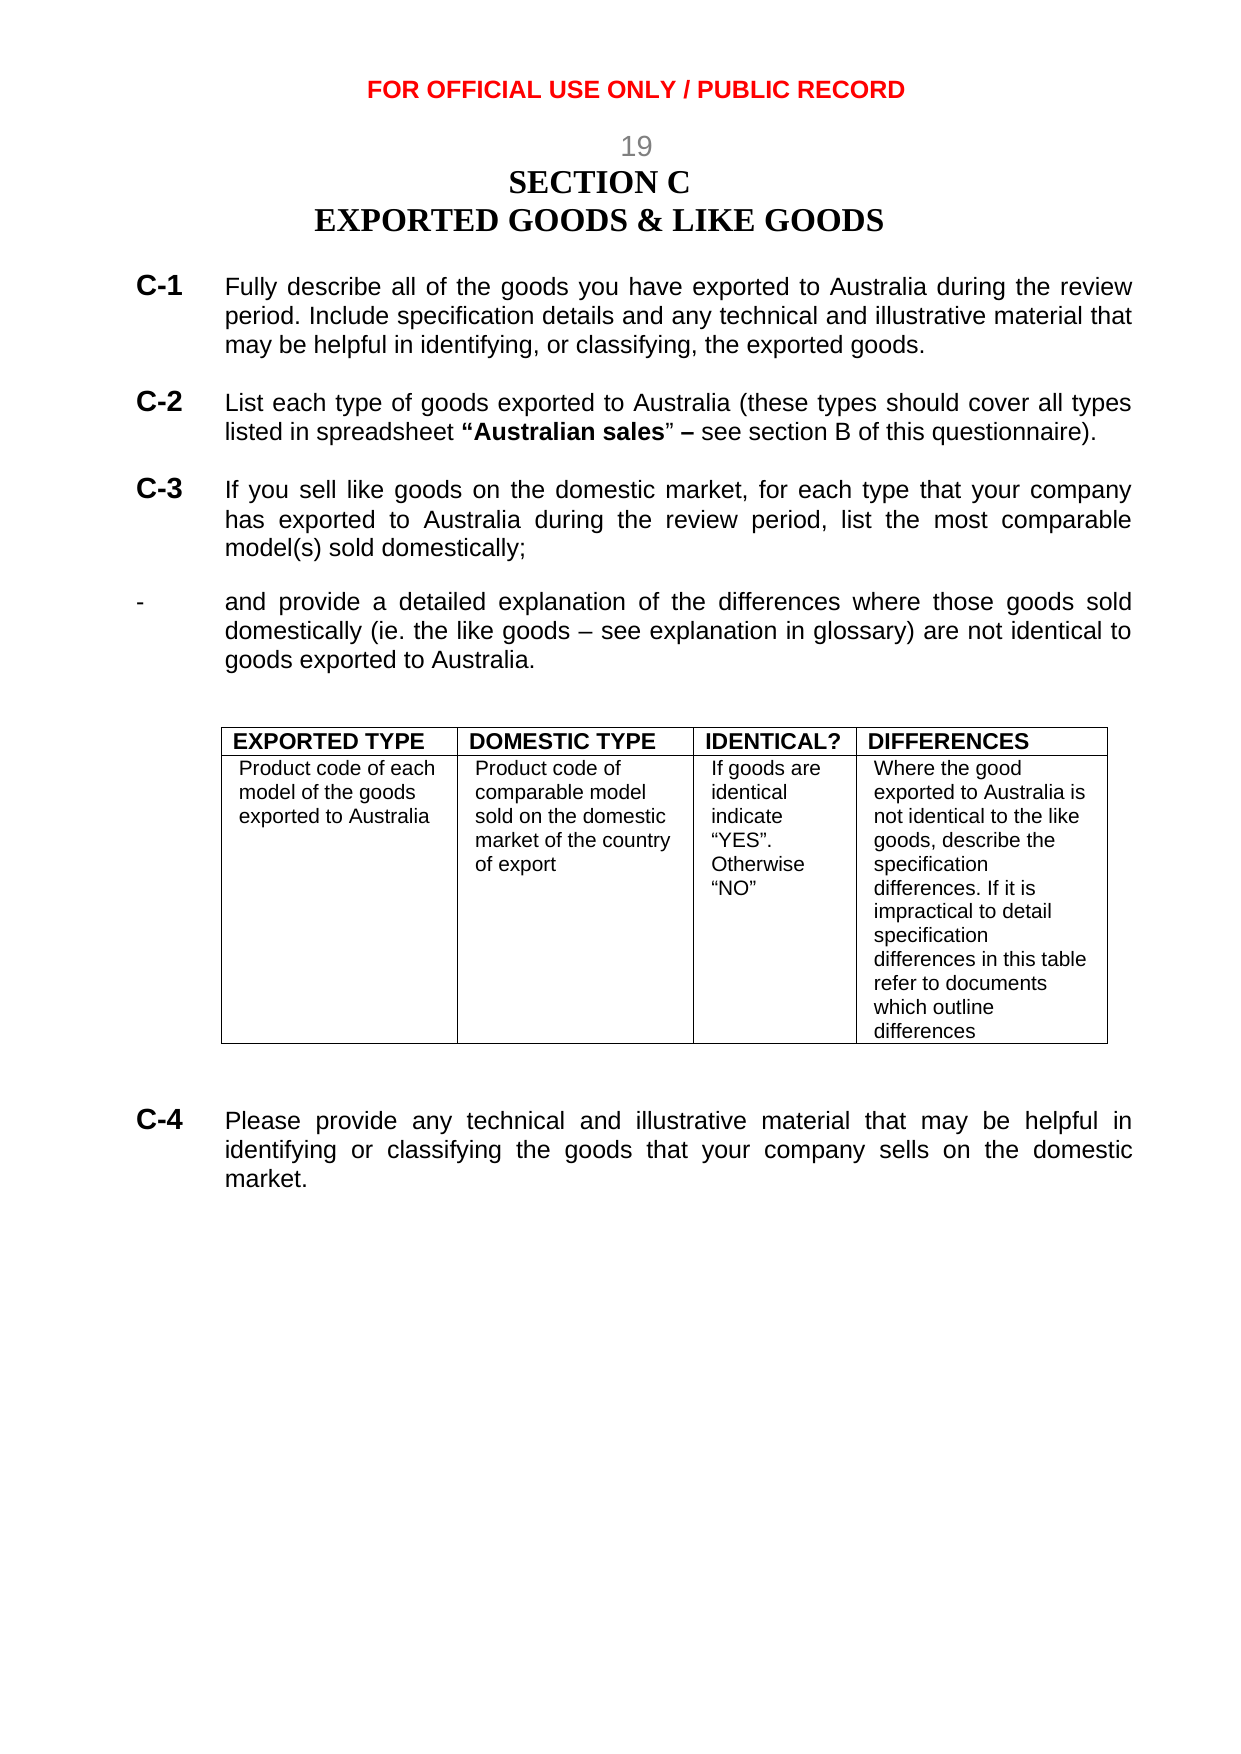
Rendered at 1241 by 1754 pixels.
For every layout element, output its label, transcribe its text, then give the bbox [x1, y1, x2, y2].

table_cell Where the good exported to is not identical to the like goods, describe the specification differences. If it is impractical to detail specification differences in this table refer to documents which outline differences [857, 756, 1107, 1043]
text C-4 Please provide any technical and illustrative material that may be helpful in identifying or classifying the goods that your company sells on the domestic market. [136, 1102, 1134, 1193]
text C-1 Fully describe all of the goods you have exported to during the review period. Include specification details and any technical and illustrative material that may be helpful in identifying, or classifying, the exported goods. [136, 268, 1134, 359]
text C-3 If you sell like goods on the domestic market, for each type that your company has exported to Australia during the review period, list the most comparable model(s) sold domestically; [136, 471, 1134, 562]
table_header EXPORTED TYPE [222, 728, 457, 754]
table_cell Product code of comparable model sold on the domestic market of the country of export [458, 756, 693, 1043]
table_cell If goods are identical indicate “YES”. Otherwise “NO” [694, 756, 856, 1043]
table_header DIFFERENCES [857, 728, 1107, 754]
table_header DOMESTIC TYPE [458, 728, 693, 754]
table_cell Product code of each model of the goods exported to [222, 756, 457, 1043]
text - and provide a detailed explanation of the differences where those goods sold domestically (ie. the like goods – see explanation in glossary) are not identical to goods exported to . [136, 587, 1134, 673]
table_header IDENTICAL? [694, 728, 856, 754]
subtitle Section C EXPORTED GOODS & Like goods [136, 131, 1063, 239]
text C-2 List each type of goods exported to (these types should cover all types listed in spreadsheet “Australian sales” – see section B of this questionnaire). [136, 384, 1134, 446]
